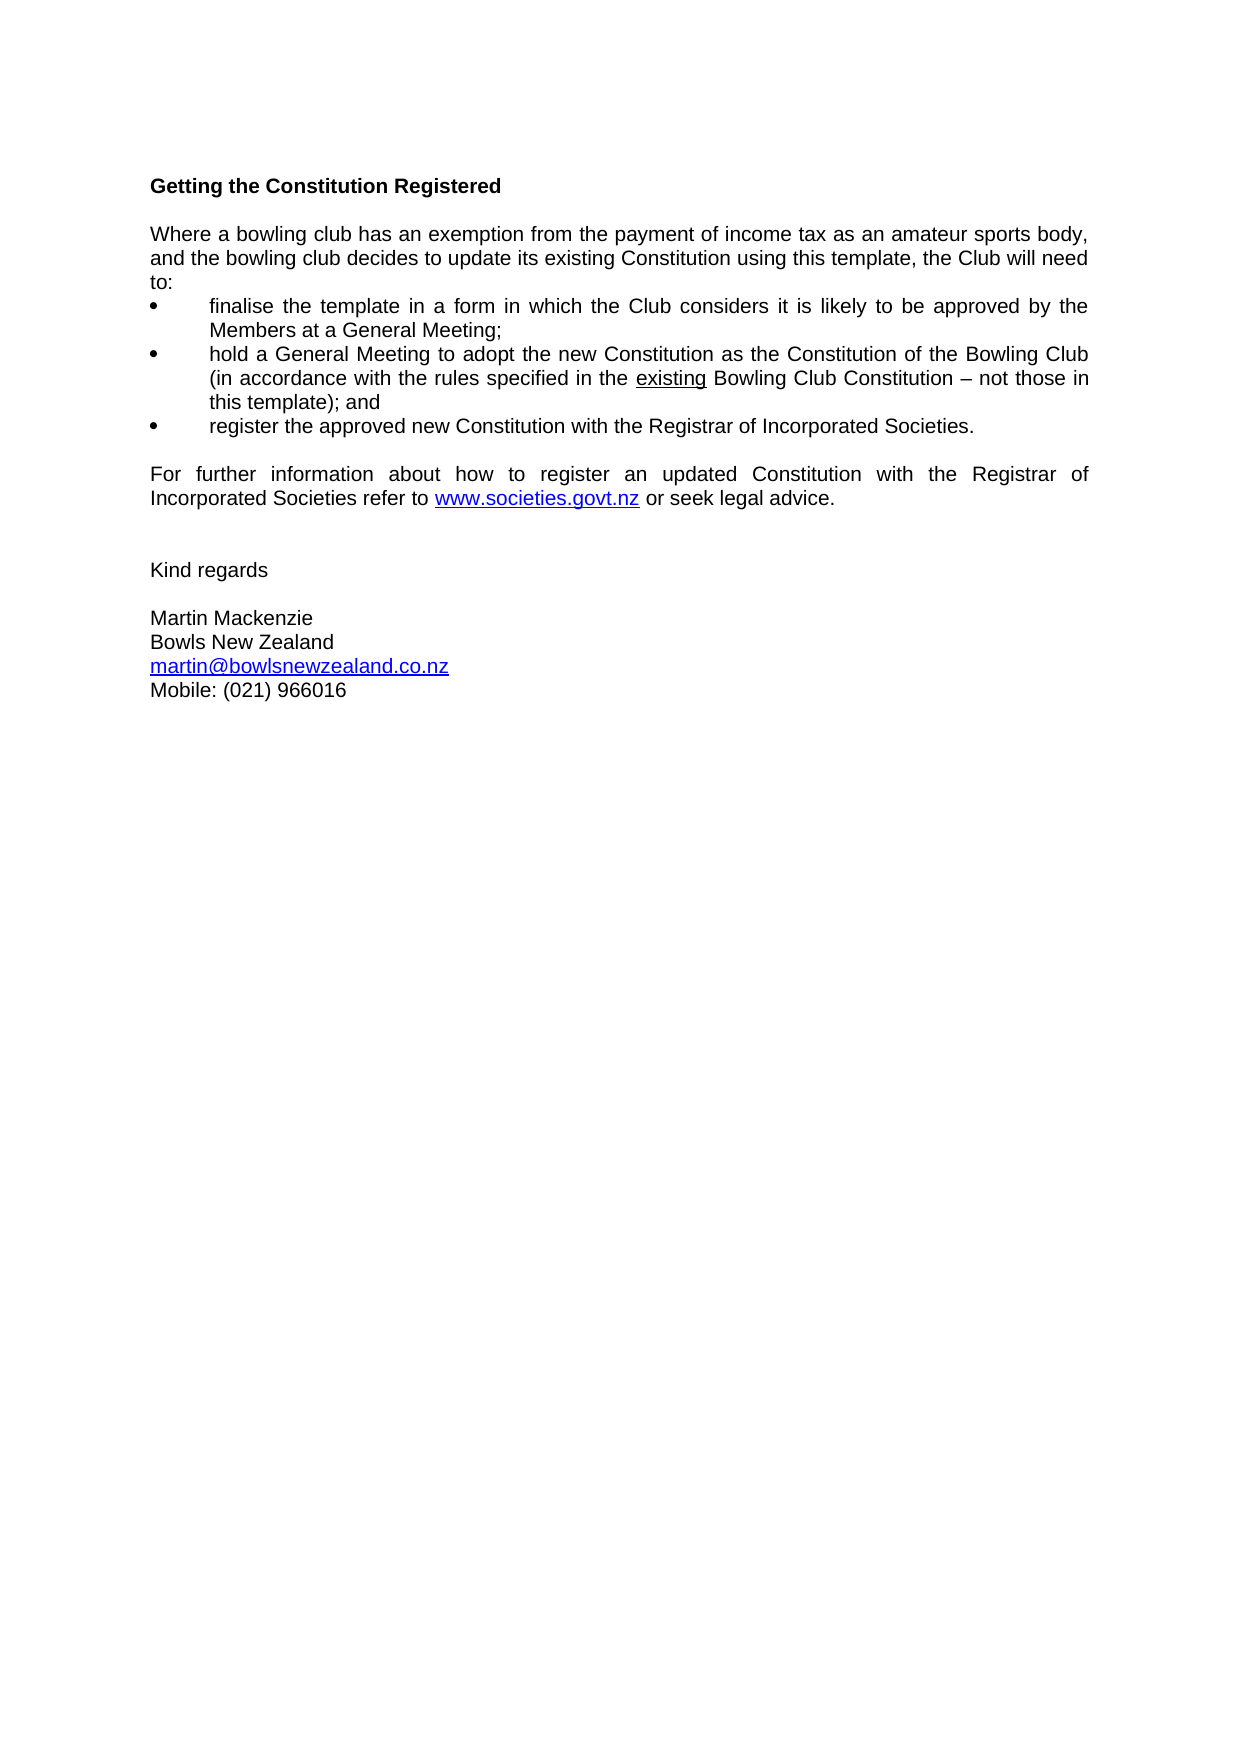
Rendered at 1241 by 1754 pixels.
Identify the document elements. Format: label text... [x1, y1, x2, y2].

list register the approved new Constitution with the Registrar of Incorporated Societies. [150, 414, 1090, 438]
text Kind regards [150, 558, 1090, 582]
list finalise the template in a form in which the Club considers it is likely to be approved by the Members at a General Meeting; [150, 294, 1090, 342]
text martin@bowlsnewzealand.co.nz [150, 653, 1090, 677]
text Martin Mackenzie [150, 606, 1090, 629]
list hold a General Meeting to adopt the new Constitution as the Constitution of the Bowling Club (in accordance with the rules specified in the existing Bowling Club Constitution – not those in this template); and [150, 342, 1090, 414]
text Where a bowling club has an exemption from the payment of income tax as an amateur sports body, and the bowling club decides to update its existing Constitution using this template, the Club will need to: [150, 222, 1090, 294]
text Bowls New Zealand [150, 629, 1090, 653]
text For further information about how to register an updated Constitution with the Registrar of Incorporated Societies refer to www.societies.govt.nz or seek legal advice. [150, 462, 1090, 510]
text Getting the Constitution Registered [150, 174, 1090, 198]
text Mobile: (021) 966016 [150, 677, 1090, 701]
